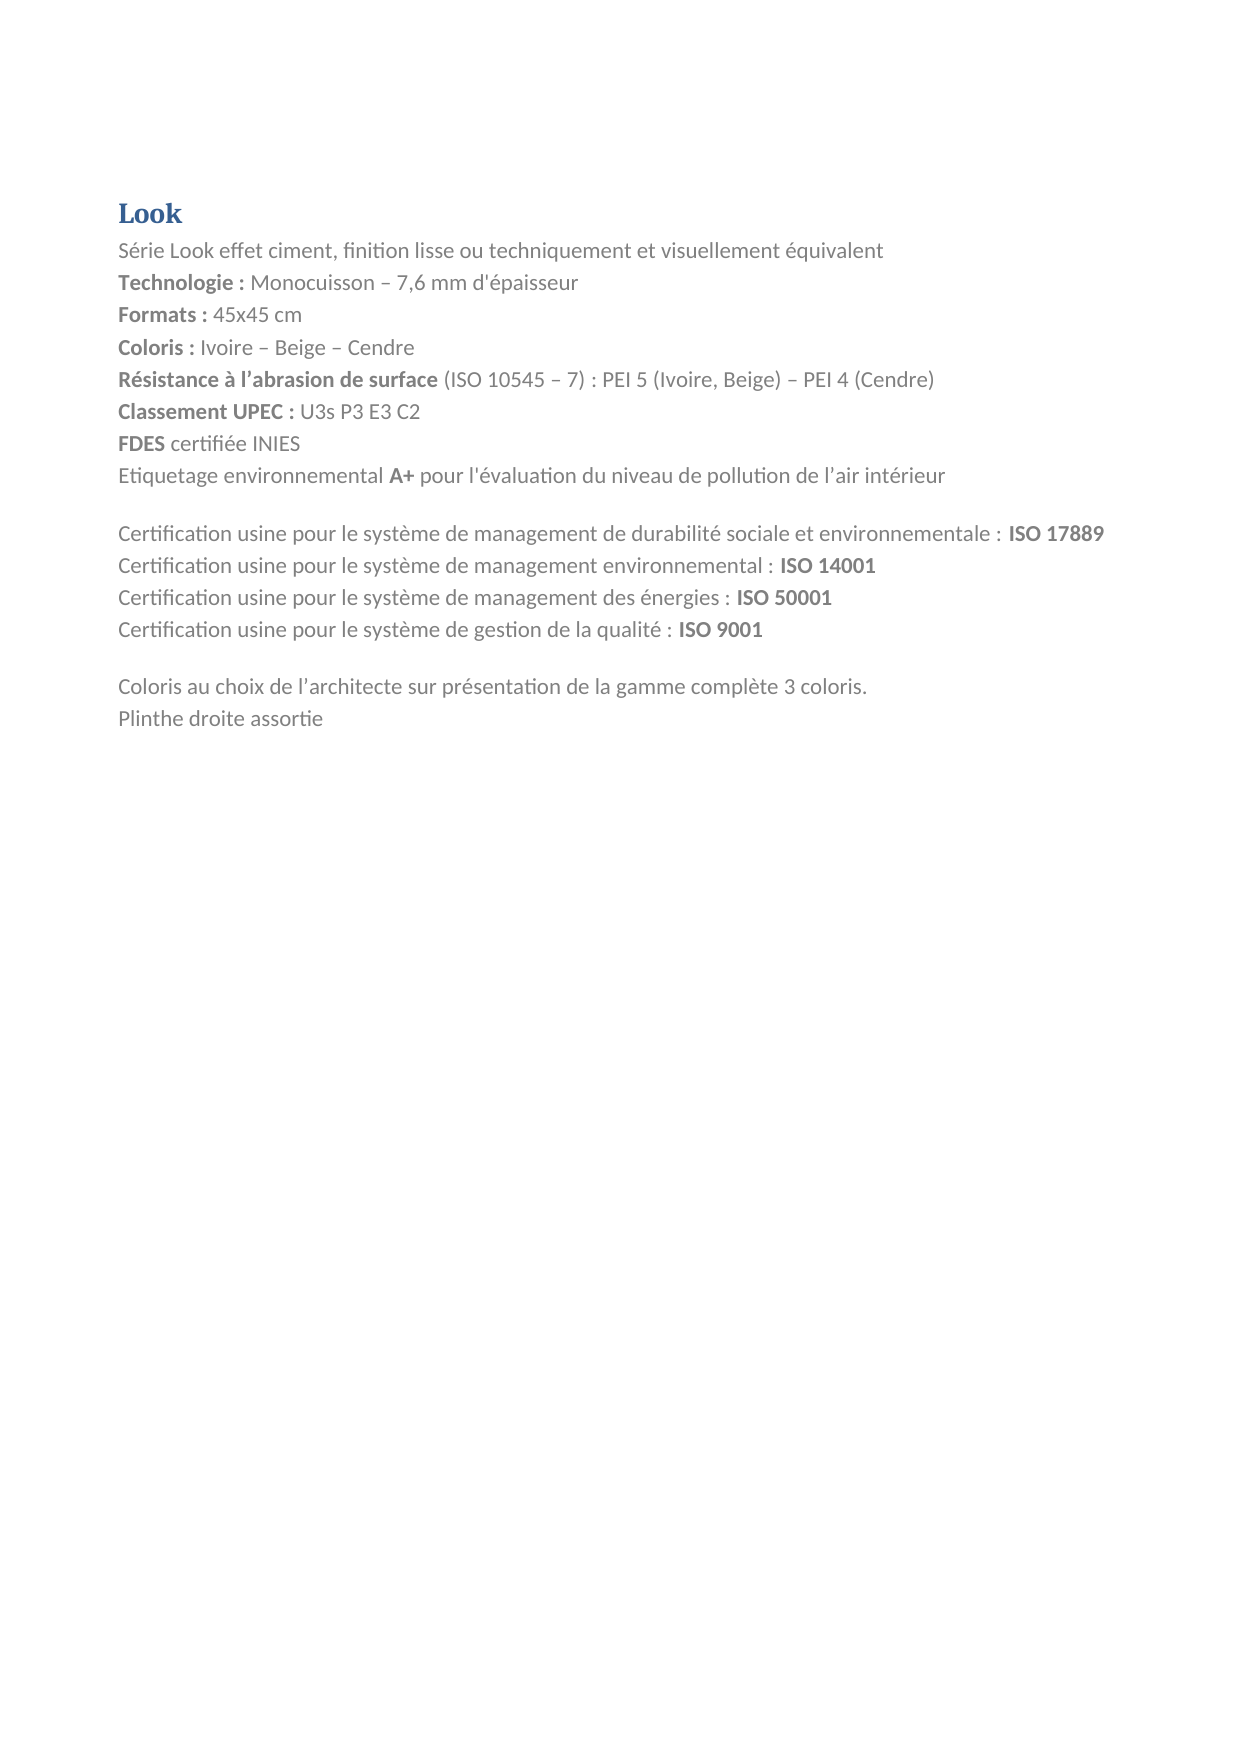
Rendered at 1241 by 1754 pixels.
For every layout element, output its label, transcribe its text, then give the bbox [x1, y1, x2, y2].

text Certification usine pour le système de management des énergies : ISO 50001 [118, 583, 1122, 611]
text Technologie : Monocuisson – 7,6 mm d'épaisseur [118, 268, 1122, 296]
text Etiquetage environnemental A+ pour l'évaluation du niveau de pollution de l’air intérieur [118, 461, 1122, 489]
text FDES certifiée INIES [118, 429, 1122, 457]
text Classement UPEC : U3s P3 E3 C2 [118, 397, 1122, 425]
text Résistance à l’abrasion de surface (ISO 10545 – 7) : PEI 5 (Ivoire, Beige) – PEI 4 (Cendre) [118, 365, 1122, 393]
text Série Look effet ciment, finition lisse ou techniquement et visuellement équivalent [118, 236, 1122, 264]
subtitle Look [118, 198, 1122, 231]
text Coloris : Ivoire – Beige – Cendre [118, 333, 1122, 361]
text Formats : 45x45 cm [118, 301, 1122, 328]
text Plinthe droite assortie [118, 704, 1122, 733]
text Certification usine pour le système de management environnemental : ISO 14001 [118, 551, 1122, 579]
text Certification usine pour le système de gestion de la qualité : ISO 9001 [118, 615, 1122, 643]
text Coloris au choix de l’architecte sur présentation de la gamme complète 3 coloris. [118, 672, 1122, 700]
text Certification usine pour le système de management de durabilité sociale et environnementale : ISO 17889 [118, 519, 1122, 547]
